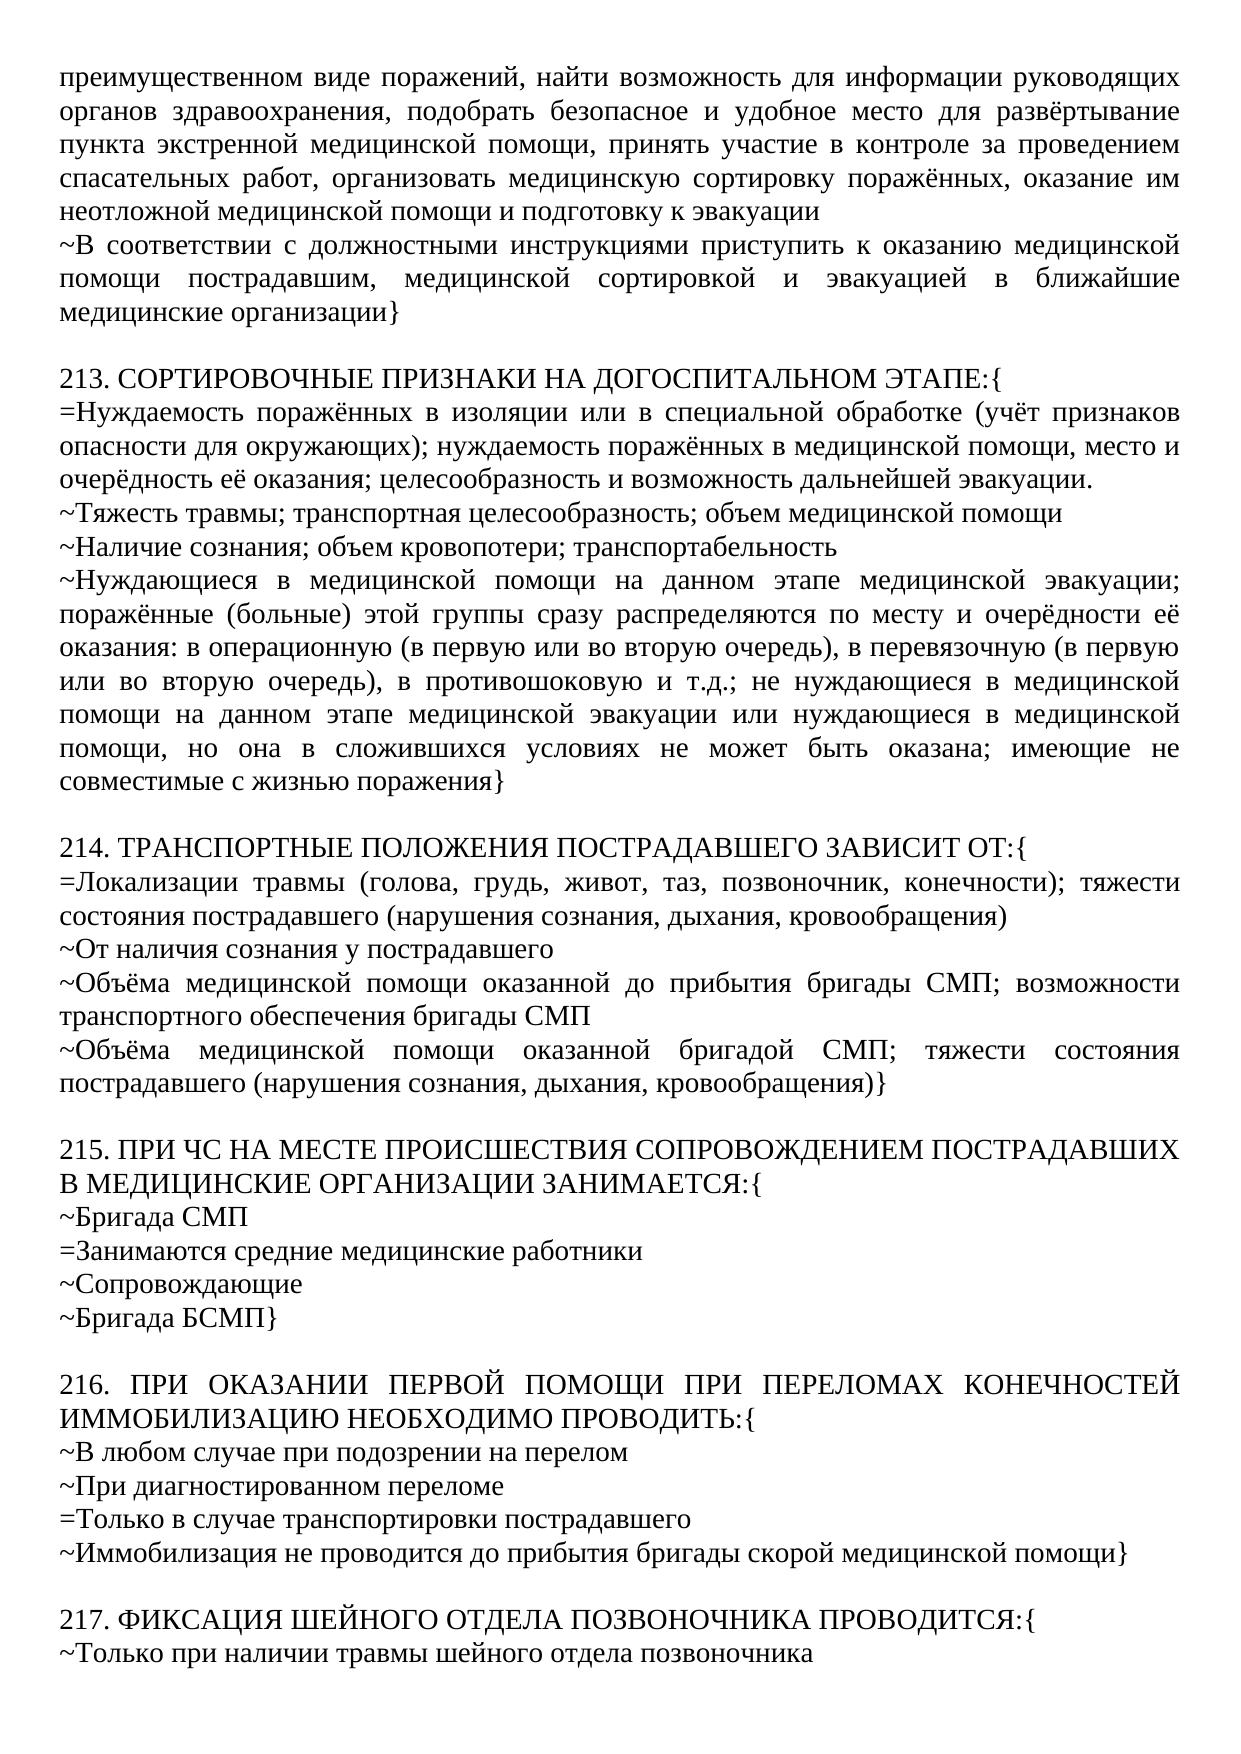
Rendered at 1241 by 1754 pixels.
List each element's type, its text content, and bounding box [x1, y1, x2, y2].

text =Только в случае транспортировки пострадавшего [59, 1501, 1181, 1535]
text ~При диагностированном переломе [59, 1468, 1181, 1501]
text 215. ПРИ ЧС НА МЕСТЕ ПРОИСШЕСТВИЯ СОПРОВОЖДЕНИЕМ ПОСТРАДАВШИХ В МЕДИЦИНСКИЕ ОРГАНИЗАЦИИ ЗАНИМАЕТСЯ:{ [59, 1132, 1181, 1199]
text ~Иммобилизация не проводится до прибытия бригады скорой медицинской помощи} [59, 1535, 1181, 1568]
text ~Наличие сознания; объем кровопотери; транспортабельность [59, 529, 1181, 562]
text ~Тяжесть травмы; транспортная целесообразность; объем медицинской помощи [59, 495, 1181, 529]
text ~Объёма медицинской помощи оказанной до прибытия бригады СМП; возможности транспортного обеспечения бригады СМП [59, 965, 1181, 1032]
text 216. ПРИ ОКАЗАНИИ ПЕРВОЙ ПОМОЩИ ПРИ ПЕРЕЛОМАХ КОНЕЧНОСТЕЙ ИММОБИЛИЗАЦИЮ НЕОБХОДИМО ПРОВОДИТЬ:{ [59, 1367, 1181, 1434]
text ~От наличия сознания у пострадавшего [59, 931, 1181, 965]
text ~Бригада СМП [59, 1199, 1181, 1233]
text ~Бригада БСМП} [59, 1300, 1181, 1334]
text ~Нуждающиеся в медицинской помощи на данном этапе медицинской эвакуации; поражённые (больные) этой группы сразу распределяются по месту и очерёдности её оказания: в операционную (в первую или во вторую очередь), в перевязочную (в первую или во вторую очередь), в противошоковую и т.д.; не нуждающиеся в медицинской помощи на данном этапе медицинской эвакуации или нуждающиеся в медицинской помощи, но она в сложившихся условиях не может быть оказана; имеющие не совместимые с жизнью поражения} [59, 562, 1181, 797]
text =Нуждаемость поражённых в изоляции или в специальной обработке (учёт признаков опасности для окружающих); нуждаемость поражённых в медицинской помощи, место и очерёдность её оказания; целесообразность и возможность дальнейшей эвакуации. [59, 394, 1181, 495]
text 217. ФИКСАЦИЯ ШЕЙНОГО ОТДЕЛА ПОЗВОНОЧНИКА ПРОВОДИТСЯ:{ [59, 1602, 1181, 1636]
text ~В любом случае при подозрении на перелом [59, 1434, 1181, 1468]
text ~Только при наличии травмы шейного отдела позвоночника [59, 1636, 1181, 1669]
text ~Объёма медицинской помощи оказанной бригадой СМП; тяжести состояния пострадавшего (нарушения сознания, дыхания, кровообращения)} [59, 1032, 1181, 1099]
text 213. СОРТИРОВОЧНЫЕ ПРИЗНАКИ НА ДОГОСПИТАЛЬНОМ ЭТАПЕ:{ [59, 361, 1181, 394]
text ~В соответствии с должностными инструкциями приступить к оказанию медицинской помощи пострадавшим, медицинской сортировкой и эвакуацией в ближайшие медицинские организации} [59, 227, 1181, 327]
text ~Сопровождающие [59, 1267, 1181, 1300]
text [59, 59, 1181, 227]
text =Локализации травмы (голова, грудь, живот, таз, позвоночник, конечности); тяжести состояния пострадавшего (нарушения сознания, дыхания, кровообращения) [59, 864, 1181, 931]
text 214. ТРАНСПОРТНЫЕ ПОЛОЖЕНИЯ ПОСТРАДАВШЕГО ЗАВИСИТ ОТ:{ [59, 831, 1181, 864]
text =Занимаются средние медицинские работники [59, 1233, 1181, 1267]
